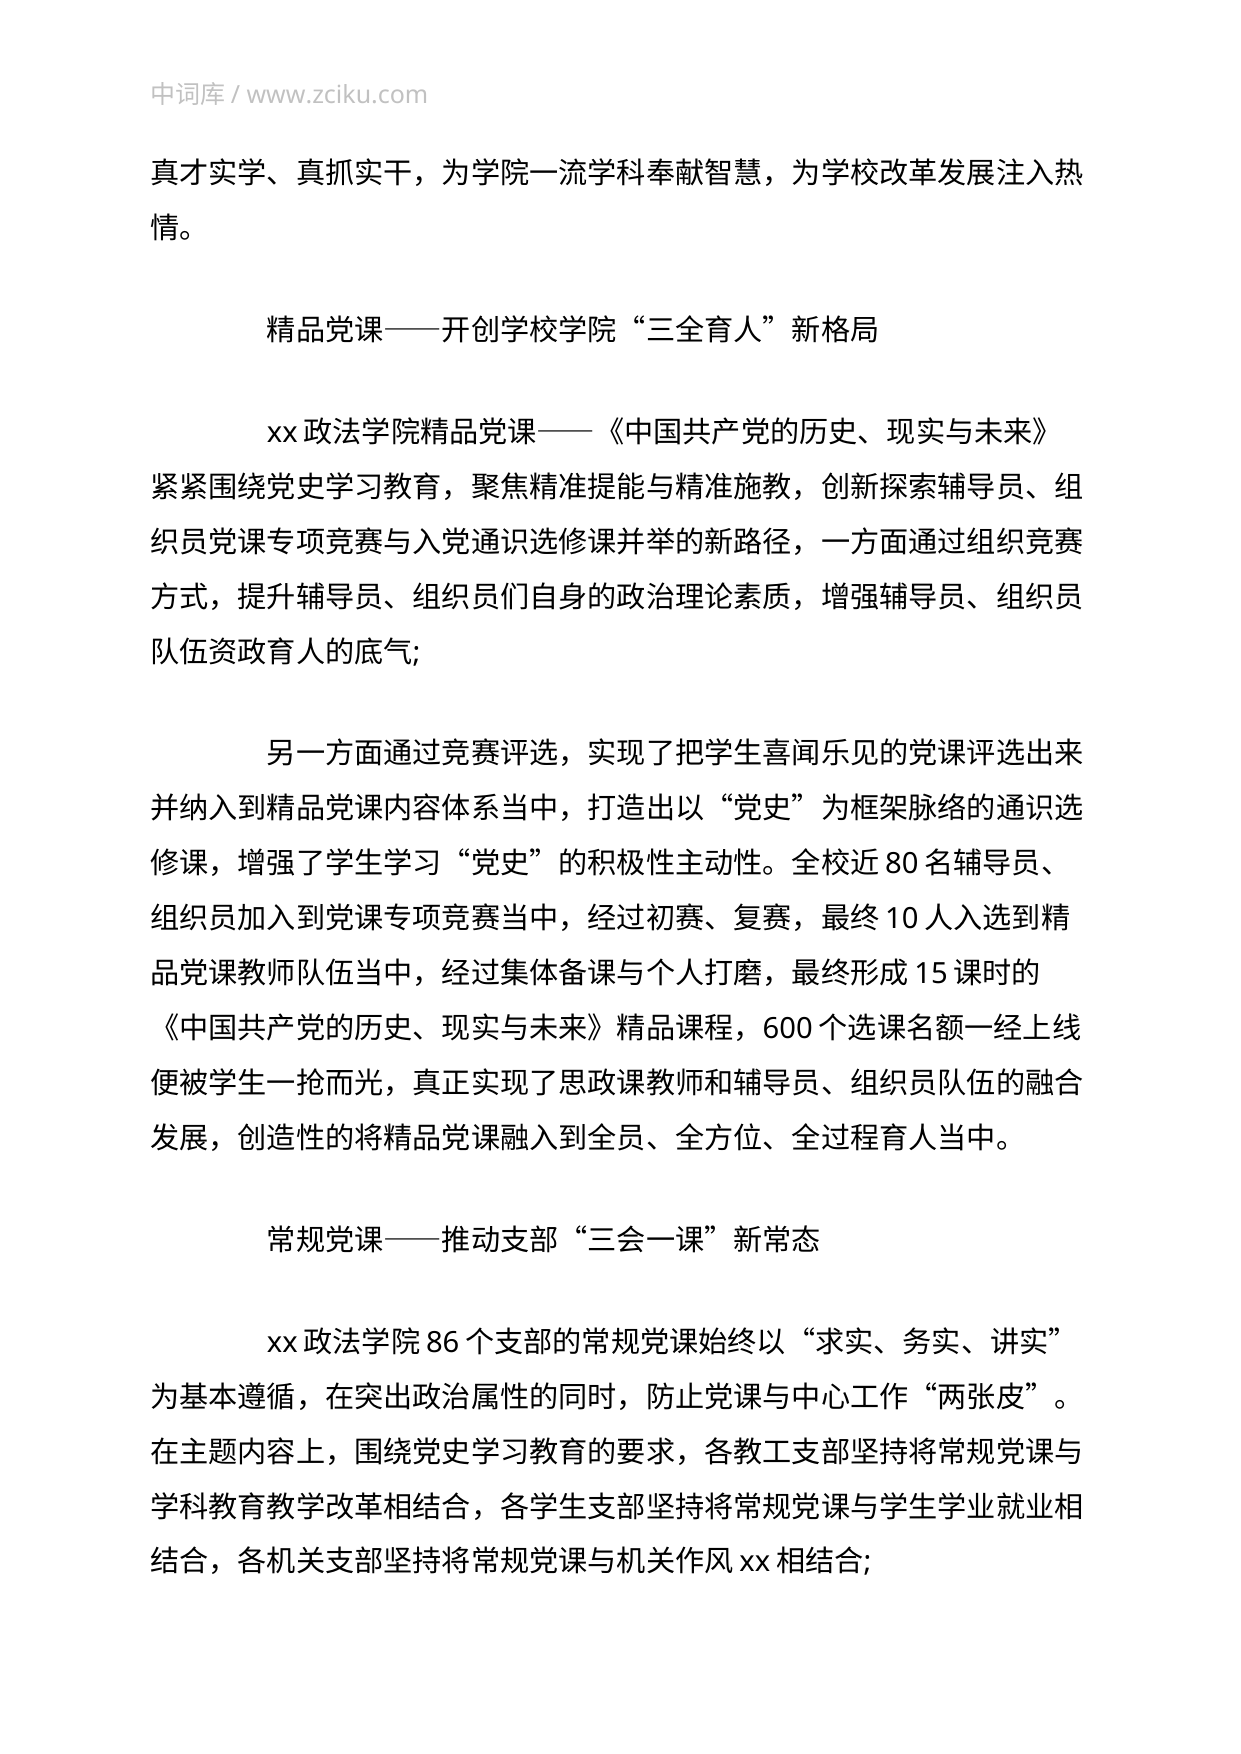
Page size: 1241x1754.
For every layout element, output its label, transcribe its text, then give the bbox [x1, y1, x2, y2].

text 另一方面通过竞赛评选，实现了把学生喜闻乐见的党课评选出来并纳入到精品党课内容体系当中，打造出以“党史”为框架脉络的通识选修课，增强了学生学习“党史”的积极性主动性。全校近80名辅导员、组织员加入到党课专项竞赛当中，经过初赛、复赛，最终10人入选到精品党课教师队伍当中，经过集体备课与个人打磨，最终形成15课时的《中国共产党的历史、现实与未来》精品课程，600个选课名额一经上线便被学生一抢而光，真正实现了思政课教师和辅导员、组织员队伍的融合发展，创造性的将精品党课融入到全员、全方位、全过程育人当中。 [150, 730, 1090, 1157]
text xx政法学院精品党课——《中国共产党的历史、现实与未来》紧紧围绕党史学习教育，聚焦精准提能与精准施教，创新探索辅导员、组织员党课专项竞赛与入党通识选修课并举的新路径，一方面通过组织竞赛方式，提升辅导员、组织员们自身的政治理论素质，增强辅导员、组织员队伍资政育人的底气; [150, 408, 1090, 671]
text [150, 150, 1090, 247]
text 精品党课——开创学校学院“三全育人”新格局 [150, 307, 1090, 349]
text xx政法学院86个支部的常规党课始终以“求实、务实、讲实”为基本遵循，在突出政治属性的同时，防止党课与中心工作“两张皮”。在主题内容上，围绕党史学习教育的要求，各教工支部坚持将常规党课与学科教育教学改革相结合，各学生支部坚持将常规党课与学生学业就业相结合，各机关支部坚持将常规党课与机关作风xx相结合; [150, 1318, 1090, 1580]
text 常规党课——推动支部“三会一课”新常态 [150, 1217, 1090, 1259]
